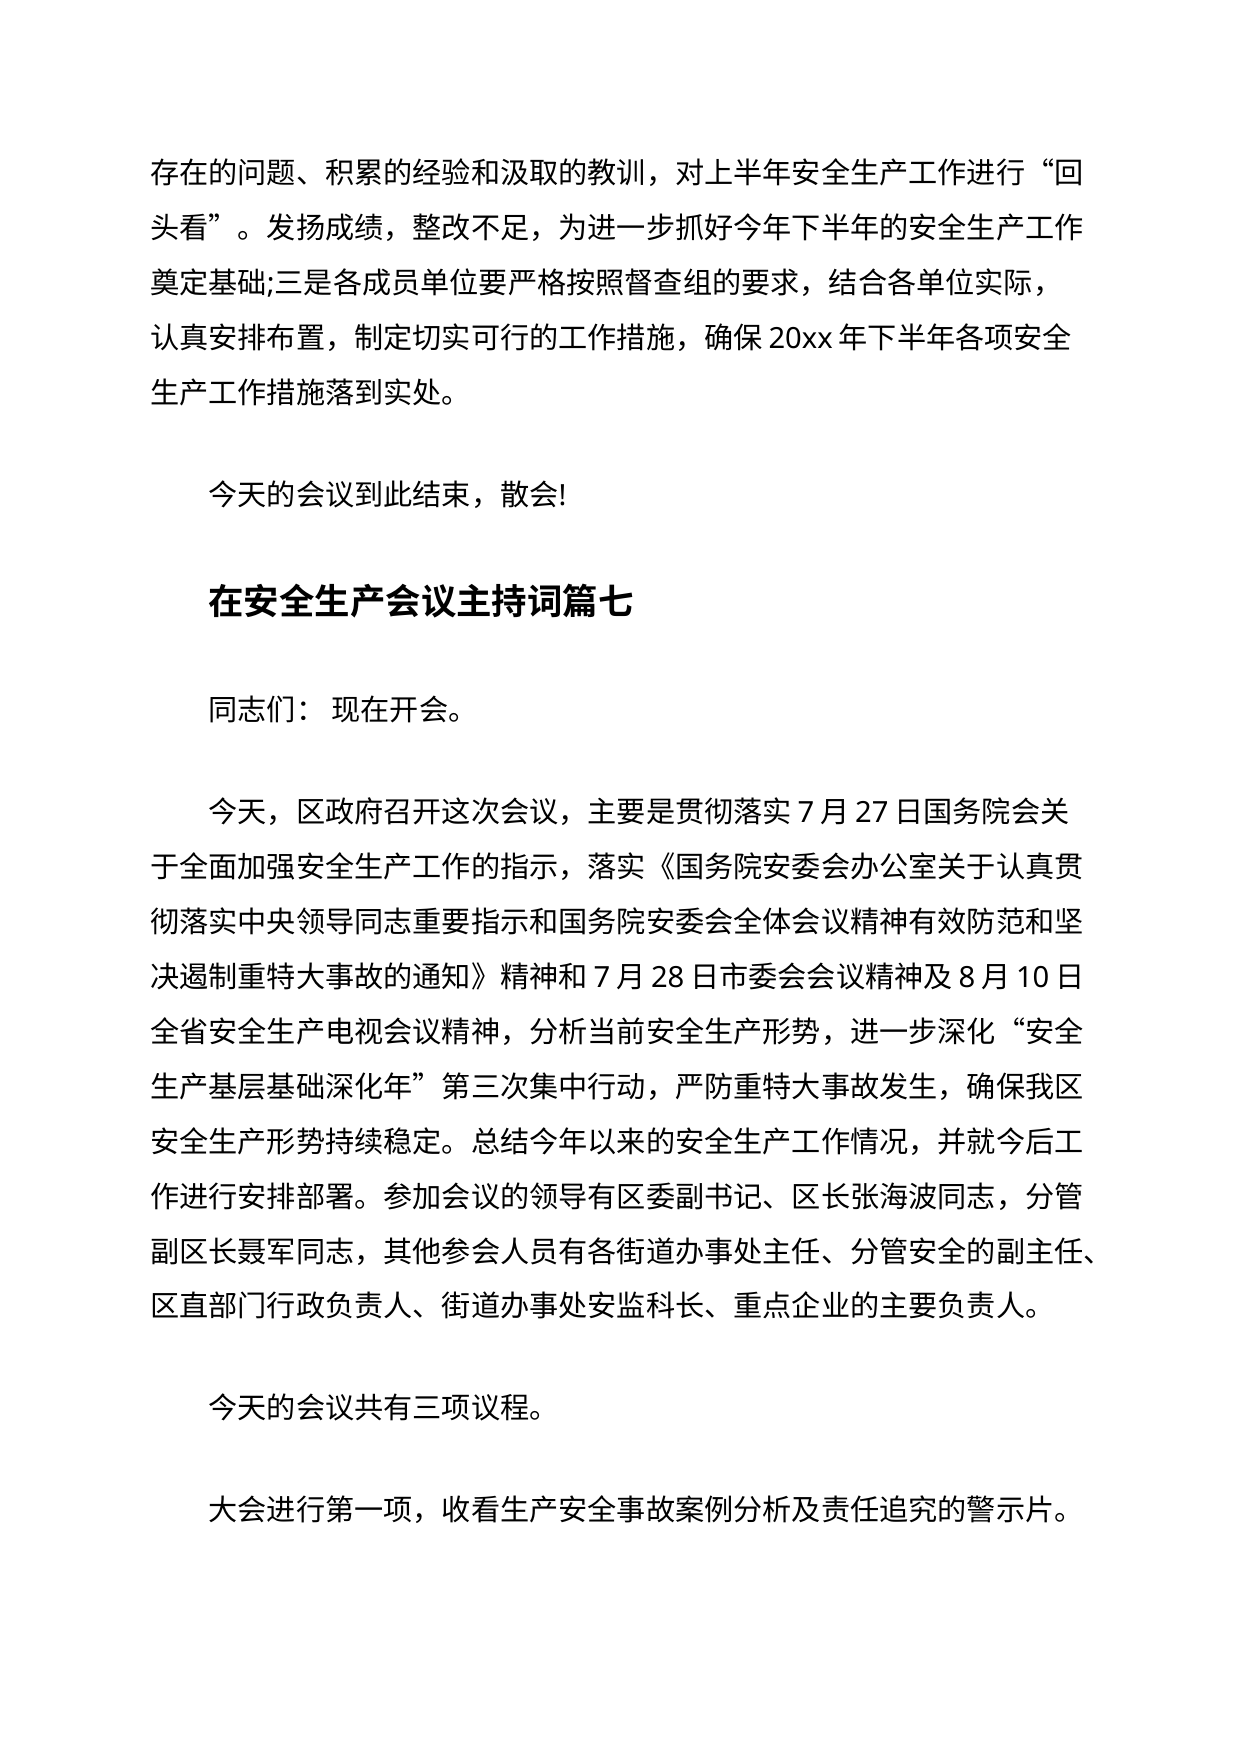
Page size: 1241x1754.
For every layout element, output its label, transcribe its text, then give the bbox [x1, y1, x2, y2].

text 同志们： 现在开会。 [150, 687, 1090, 729]
text 今天的会议共有三项议程。 [150, 1385, 1090, 1427]
text 今天，区政府召开这次会议，主要是贯彻落实7月27日国务院会关于全面加强安全生产工作的指示，落实《国务院安委会办公室关于认真贯彻落实中央领导同志重要指示和国务院安委会全体会议精神有效防范和坚决遏制重特大事故的通知》精神和7月28日市委会会议精神及8月10日全省安全生产电视会议精神，分析当前安全生产形势，进一步深化“安全生产基层基础深化年”第三次集中行动，严防重特大事故发生，确保我区安全生产形势持续稳定。总结今年以来的安全生产工作情况，并就今后工作进行安排部署。参加会议的领导有区委副书记、区长张海波同志，分管副区长聂军同志，其他参会人员有各街道办事处主任、分管安全的副主任、区直部门行政负责人、街道办事处安监科长、重点企业的主要负责人。 [150, 789, 1090, 1325]
text 在安全生产会议主持词篇七 [150, 573, 1090, 625]
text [150, 150, 1090, 412]
text 大会进行第一项，收看生产安全事故案例分析及责任追究的警示片。 [150, 1487, 1090, 1529]
text 今天的会议到此结束，散会! [150, 472, 1090, 514]
